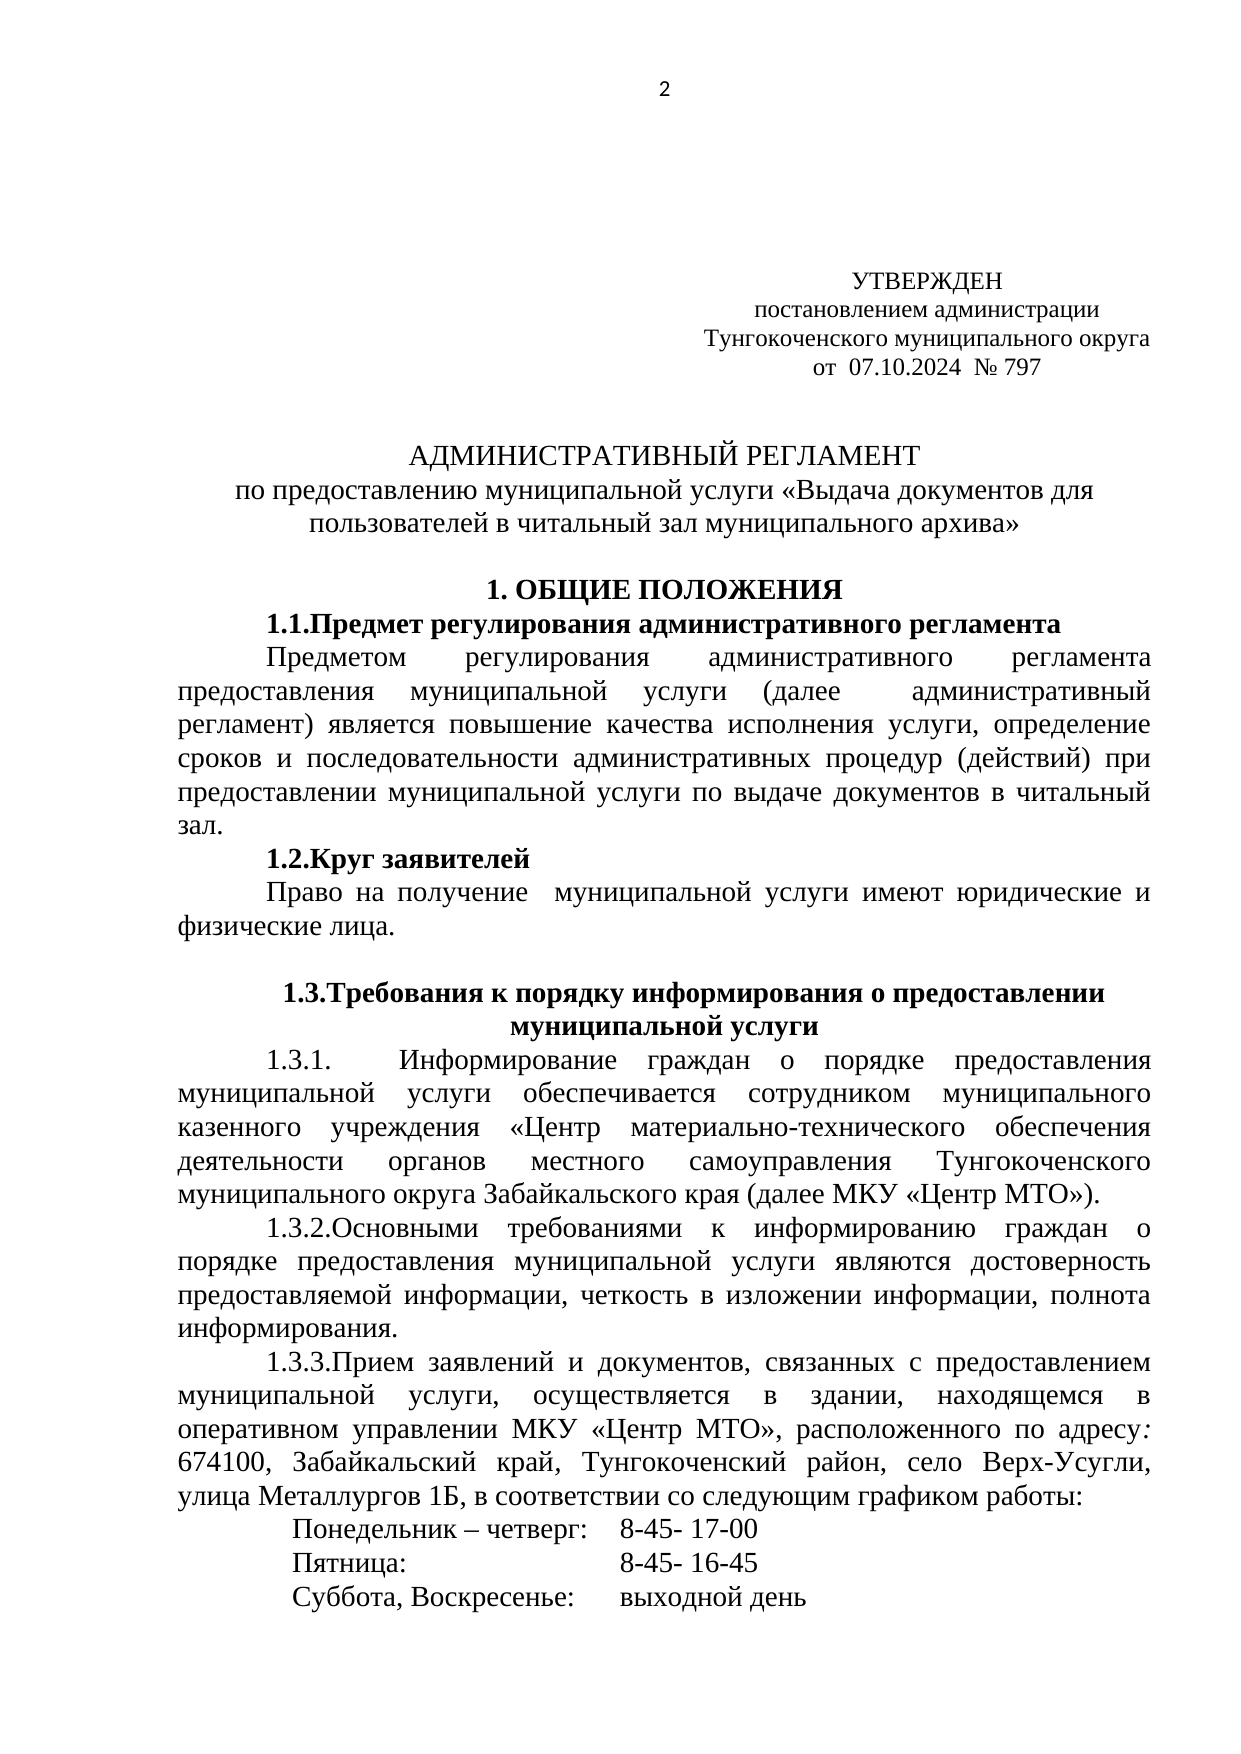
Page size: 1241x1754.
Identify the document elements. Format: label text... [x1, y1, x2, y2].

text по предоставлению муниципальной услуги «Выдача документов для пользователей в читальный зал муниципального архива» [177, 472, 1152, 539]
table_header Понедельник – четверг: [281, 1512, 608, 1545]
table_header 8-45- 17-00 [608, 1512, 989, 1545]
text 1. Общие положения [177, 572, 1152, 606]
list Информирование граждан о порядке предоставления муниципальной услуги обеспечивается сотрудником муниципального казенного учреждения «Центр материально-технического обеспечения деятельности органов местного самоуправления Тунгокоченского муниципального округа Забайкальского края (далее МКУ «Центр МТО»). [177, 1042, 1152, 1210]
text АДМИНИСТРАТИВНЫЙ РЕГЛАМЕНТ [177, 438, 1152, 472]
table_cell Пятница: [281, 1545, 608, 1579]
table_cell 8-45- 16-45 [608, 1545, 989, 1579]
text УТВЕРЖДЕН [702, 266, 1152, 294]
text 1.3.3.Прием заявлений и документов, связанных с предоставлением муниципальной услуги, осуществляется в здании, находящемся в оперативном управлении МКУ «Центр МТО», расположенного по адресу: 674100, Забайкальский край, Тунгокоченский район, село Верх-Усугли, улица Металлургов 1Б, в соответствии со следующим графиком работы: [177, 1344, 1152, 1512]
text постановлением администрации Тунгокоченского муниципального округа [702, 294, 1152, 352]
text Предметом регулирования административного регламента предоставления муниципальной услуги (далее административный регламент) является повышение качества исполнения услуги, определение сроков и последовательности административных процедур (действий) при предоставлении муниципальной услуги по выдаче документов в читальный зал. [177, 639, 1152, 841]
table_cell Суббота, Воскресенье: [281, 1579, 608, 1612]
table_cell выходной день [608, 1579, 989, 1612]
text Право на получение муниципальной услуги имеют юридические и физические лица. [177, 874, 1152, 941]
text 1.3.2.Основными требованиями к информированию граждан о порядке предоставления муниципальной услуги являются достоверность предоставляемой информации, четкость в изложении информации, полнота информирования. [177, 1210, 1152, 1344]
text 1.3.Требования к порядку информирования о предоставлении муниципальной услуги [177, 975, 1152, 1042]
text от 07.10.2024 № 797 [702, 352, 1152, 381]
text 1.1.Предмет регулирования административного регламента [177, 606, 1152, 639]
text 1.2.Круг заявителей [177, 841, 1152, 874]
